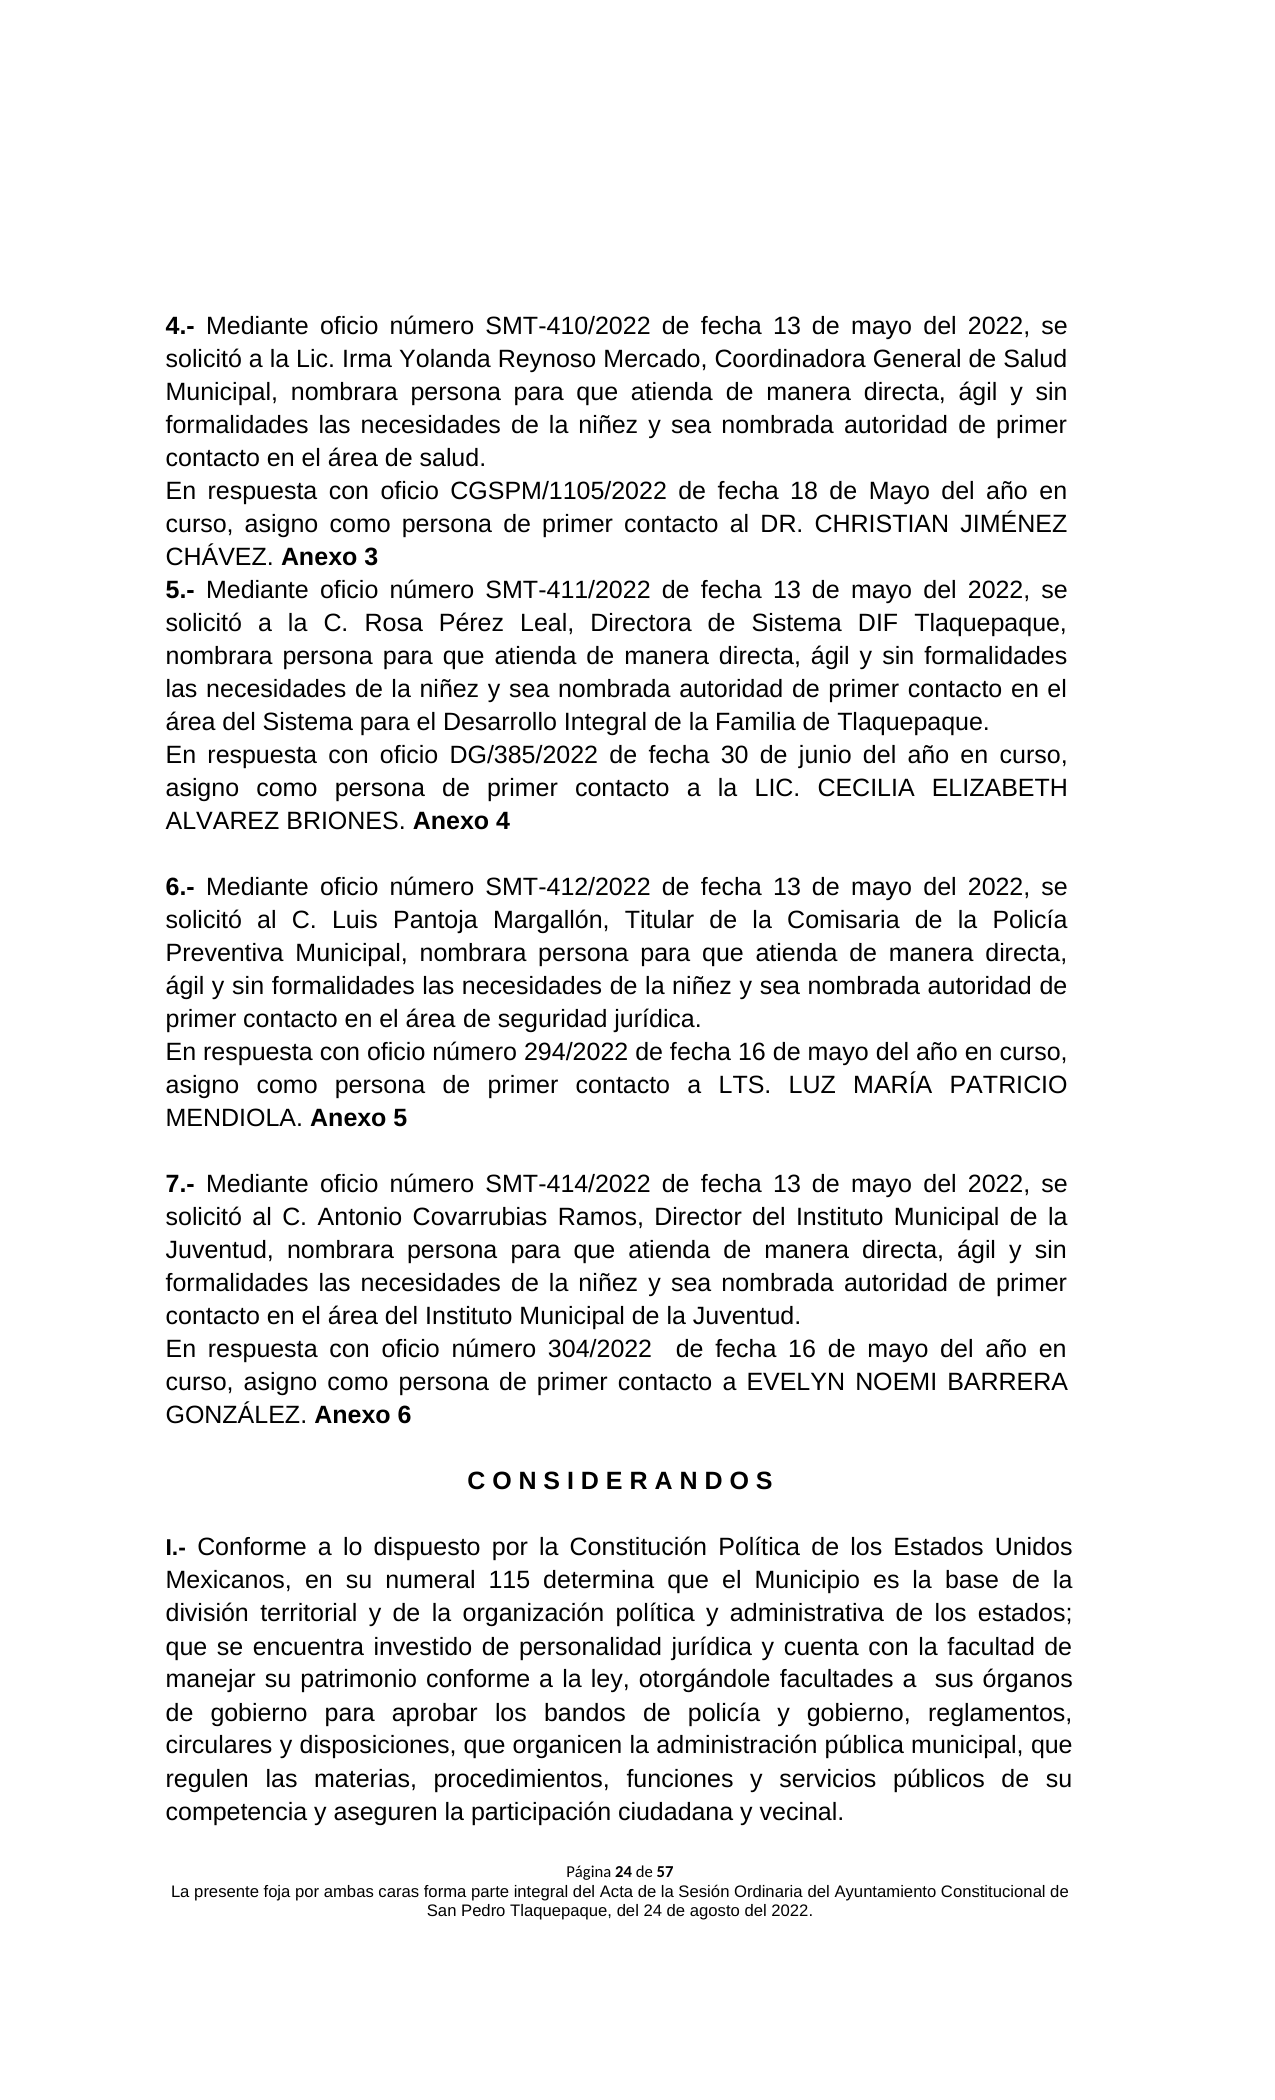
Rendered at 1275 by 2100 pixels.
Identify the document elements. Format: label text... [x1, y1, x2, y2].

text En respuesta con oficio CGSPM/1105/2022 de fecha 18 de Mayo del año en curso, asigno como persona de primer contacto al DR. CHRISTIAN JIMÉNEZ CHÁVEZ. Anexo 3 [165, 476, 1069, 571]
text C O N S I D E R A N D O S [165, 1466, 1074, 1495]
text En respuesta con oficio DG/385/2022 de fecha 30 de junio del año en curso, asigno como persona de primer contacto a la LIC. CECILIA ELIZABETH ALVAREZ BRIONES. Anexo 4 [165, 740, 1069, 835]
text 7.- Mediante oficio número SMT-414/2022 de fecha 13 de mayo del 2022, se solicitó al C. Antonio Covarrubias Ramos, Director del Instituto Municipal de la Juventud, nombrara persona para que atienda de manera directa, ágil y sin formalidades las necesidades de la niñez y sea nombrada autoridad de primer contacto en el área del Instituto Municipal de la Juventud. [165, 1169, 1069, 1330]
text I.- Conforme a lo dispuesto por la Constitución Política de los Estados Unidos Mexicanos, en su numeral 115 determina que el Municipio es la base de la división territorial y de la organización política y administrativa de los estados; que se encuentra investido de personalidad jurídica y cuenta con la facultad de manejar su patrimonio conforme a la ley, otorgándole facultades a sus órganos de gobierno para aprobar los bandos de policía y gobierno, reglamentos, circulares y disposiciones, que organicen la administración pública municipal, que regulen las materias, procedimientos, funciones y servicios públicos de su competencia y aseguren la participación ciudadana y vecinal. [165, 1532, 1074, 1825]
text 4.- Mediante oficio número SMT-410/2022 de fecha 13 de mayo del 2022, se solicitó a la Lic. Irma Yolanda Reynoso Mercado, Coordinadora General de Salud Municipal, nombrara persona para que atienda de manera directa, ágil y sin formalidades las necesidades de la niñez y sea nombrada autoridad de primer contacto en el área de salud. [165, 311, 1069, 471]
text 6.- Mediante oficio número SMT-412/2022 de fecha 13 de mayo del 2022, se solicitó al C. Luis Pantoja Margallón, Titular de la Comisaria de la Policía Preventiva Municipal, nombrara persona para que atienda de manera directa, ágil y sin formalidades las necesidades de la niñez y sea nombrada autoridad de primer contacto en el área de seguridad jurídica. [165, 872, 1069, 1033]
text En respuesta con oficio número 294/2022 de fecha 16 de mayo del año en curso, asigno como persona de primer contacto a LTS. LUZ MARÍA PATRICIO MENDIOLA. Anexo 5 [165, 1037, 1069, 1132]
text 5.- Mediante oficio número SMT-411/2022 de fecha 13 de mayo del 2022, se solicitó a la C. Rosa Pérez Leal, Directora de Sistema DIF Tlaquepaque, nombrara persona para que atienda de manera directa, ágil y sin formalidades las necesidades de la niñez y sea nombrada autoridad de primer contacto en el área del Sistema para el Desarrollo Integral de la Familia de Tlaquepaque. [165, 575, 1069, 736]
text En respuesta con oficio número 304/2022 de fecha 16 de mayo del año en curso, asigno como persona de primer contacto a EVELYN NOEMI BARRERA GONZÁLEZ. Anexo 6 [165, 1334, 1069, 1429]
